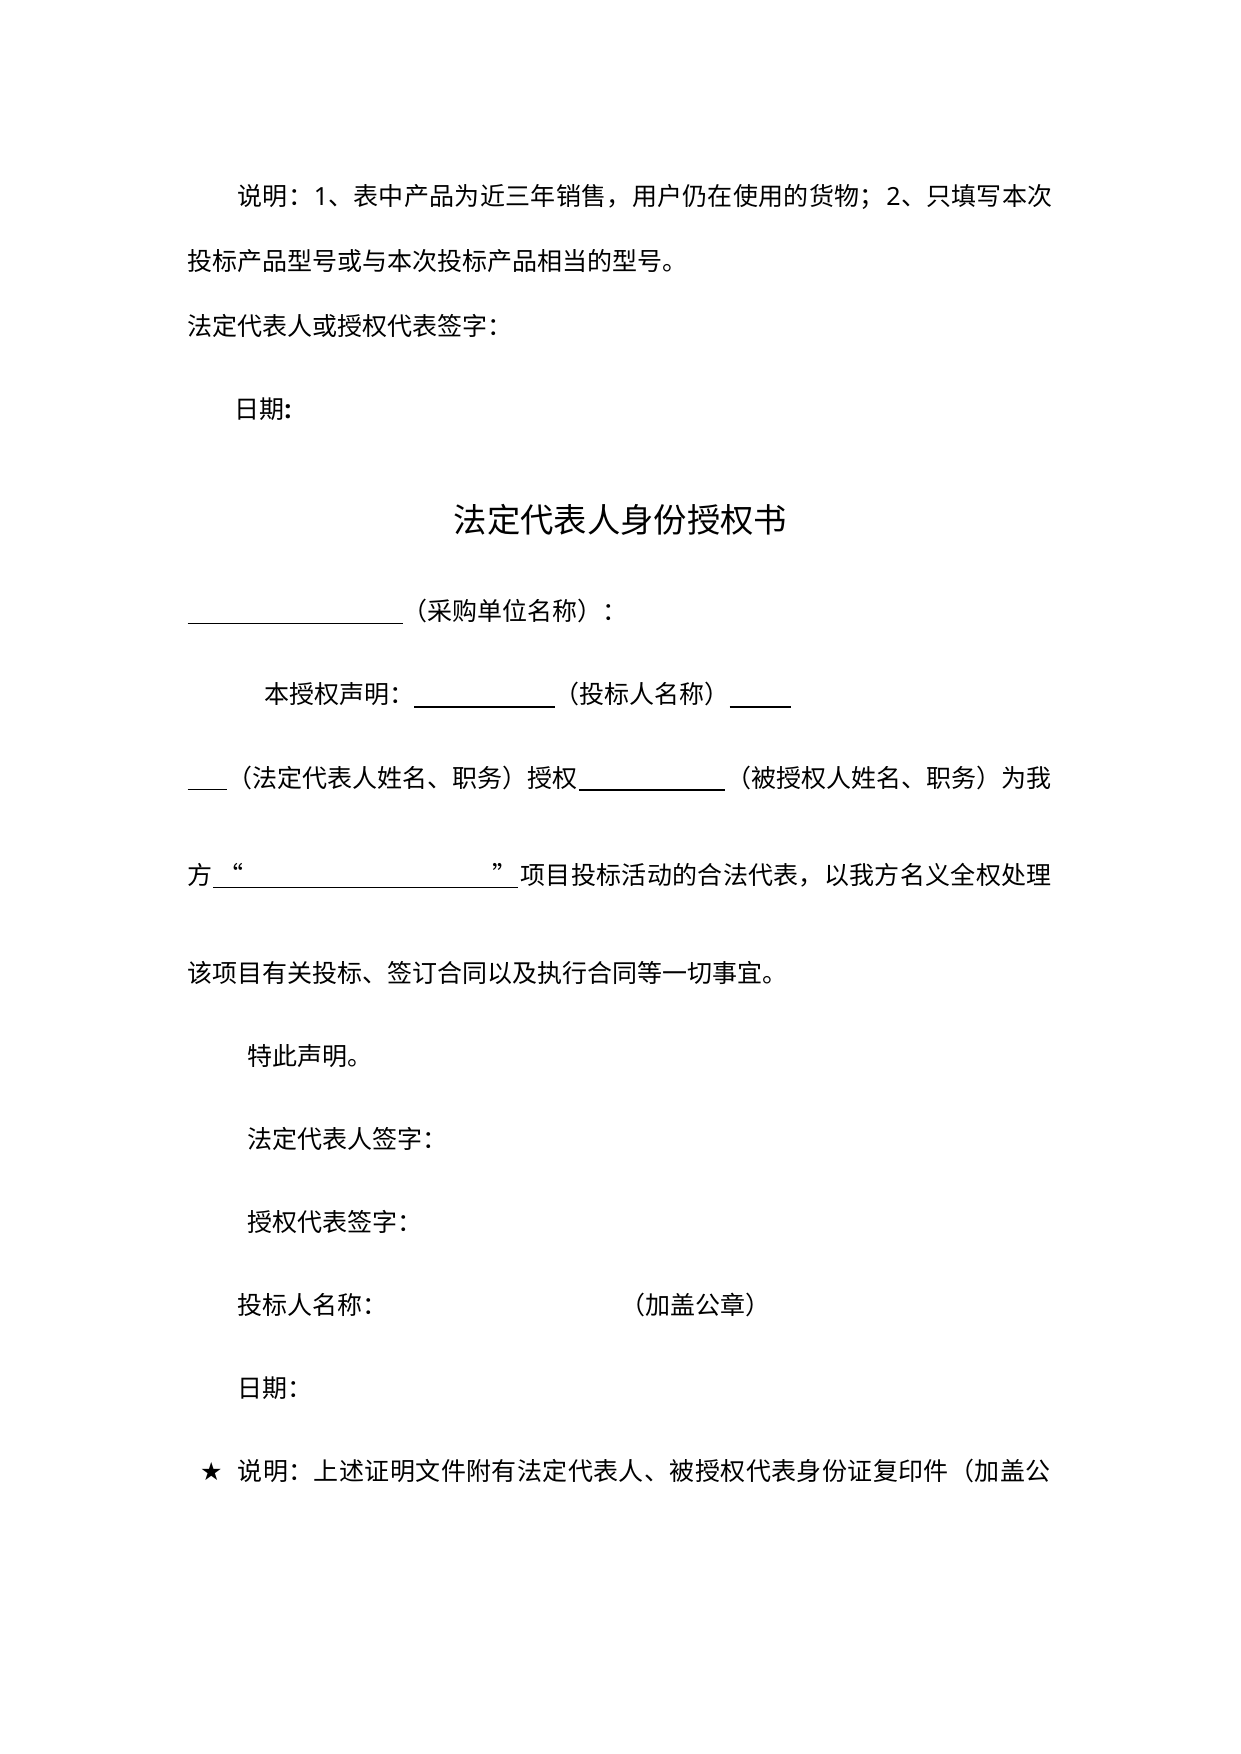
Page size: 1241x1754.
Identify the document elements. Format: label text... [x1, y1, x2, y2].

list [200, 1437, 1053, 1502]
text 本授权声明： （投标人名称） [187, 661, 1053, 726]
text 日期: [187, 375, 1053, 440]
text 日期： [187, 1354, 1053, 1419]
text 法定代表人或授权代表签字： [187, 292, 1053, 357]
text 特此声明。 [187, 1022, 1053, 1087]
text 投标人名称： （加盖公章） [187, 1271, 1053, 1336]
text （采购单位名称）： [187, 577, 1053, 642]
text 法定代表人签字： [187, 1105, 1053, 1170]
subtitle 法定代表人身份授权书 [187, 485, 1053, 550]
text （法定代表人姓名、职务）授权 （被授权人姓名、职务）为我方 “ ”项目投标活动的合法代表，以我方名义全权处理该项目有关投标、签订合同以及执行合同等一切事宜。 [187, 744, 1053, 1004]
text 说明：1、表中产品为近三年销售，用户仍在使用的货物；2、只填写本次投标产品型号或与本次投标产品相当的型号。 [187, 162, 1053, 292]
text 授权代表签字： [187, 1188, 1053, 1253]
